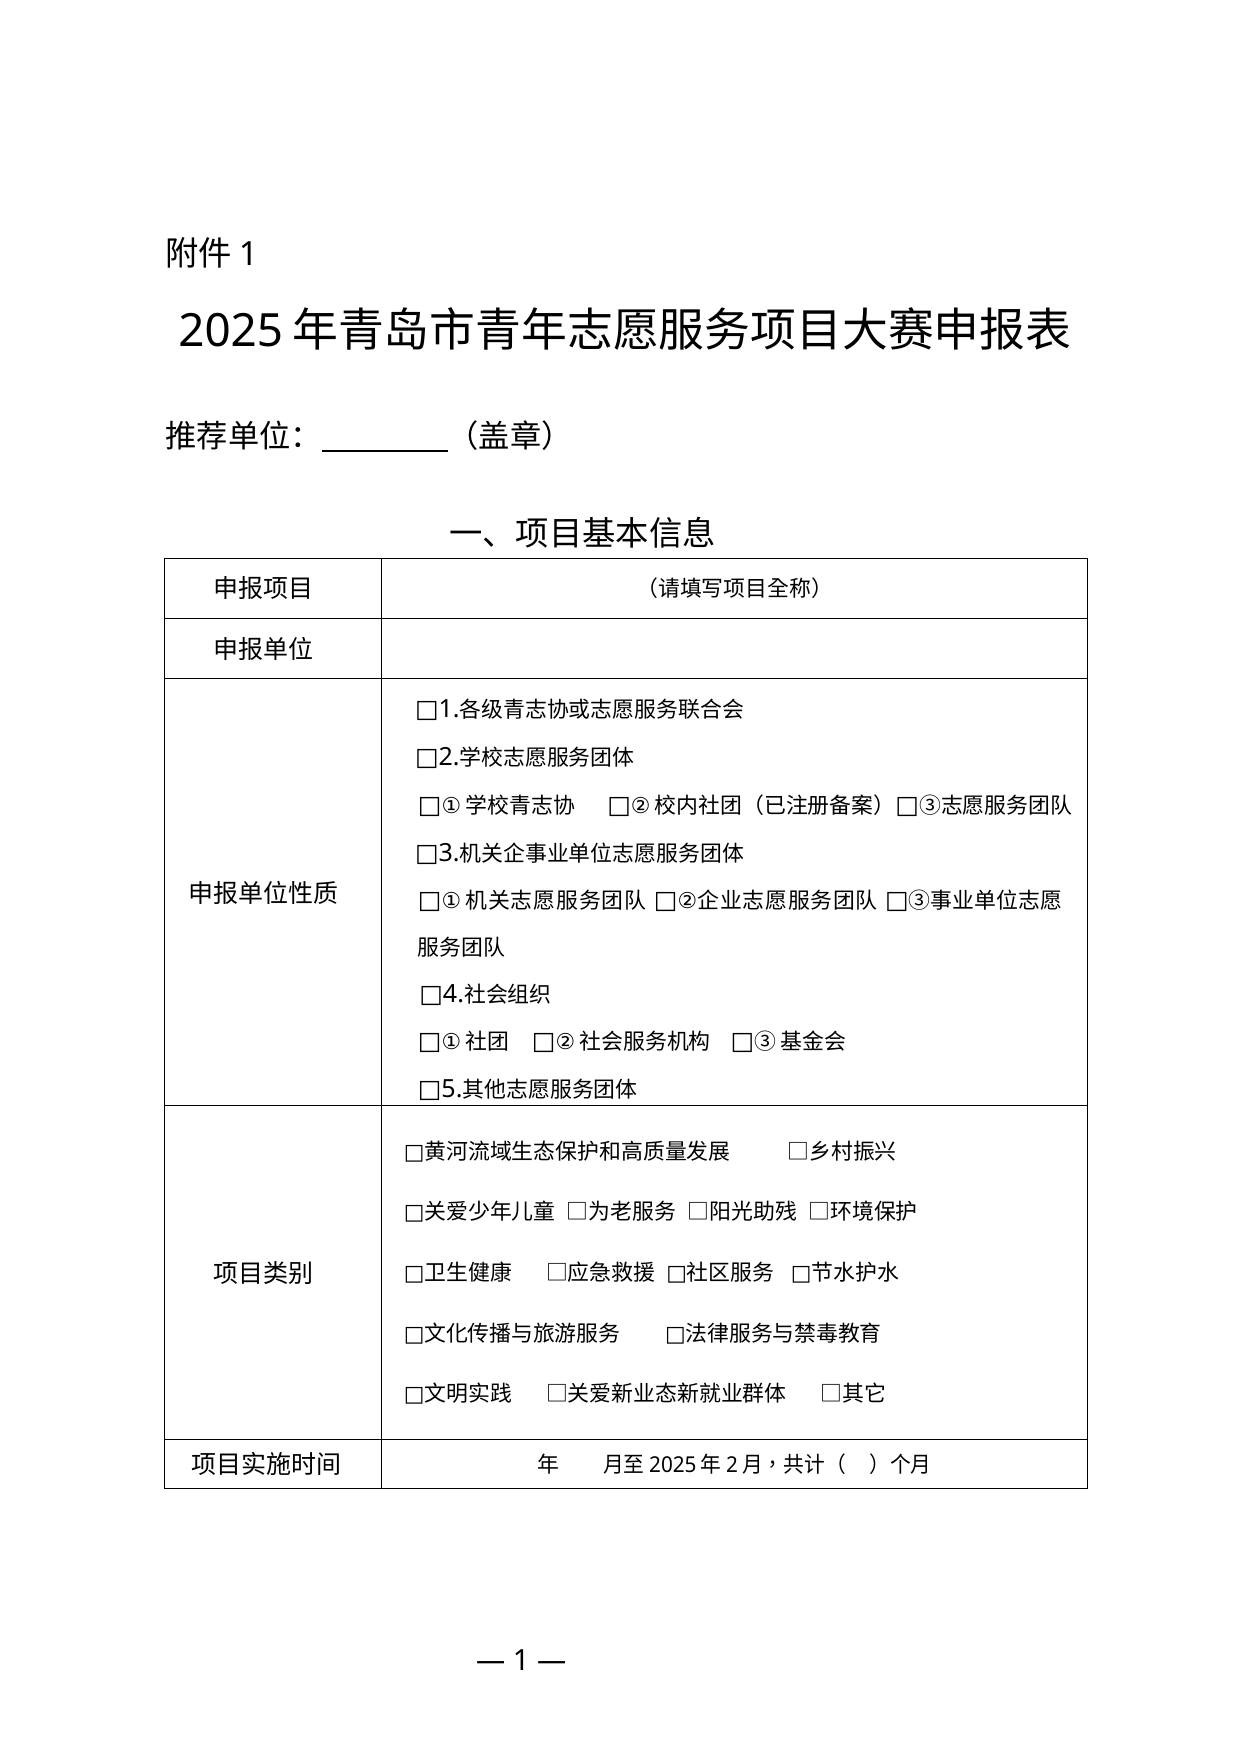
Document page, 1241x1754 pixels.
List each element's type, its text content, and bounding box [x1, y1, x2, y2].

text 推荐单位： （盖章） [165, 411, 1067, 456]
subtitle 2025年青岛市青年志愿服务项目大赛申报表 [165, 299, 1084, 358]
table_cell 申报单位性质 [165, 679, 381, 1105]
table_cell 项目类别 [165, 1106, 381, 1439]
table_header 申报项目 [165, 559, 381, 618]
text 一、项目基本信息 [165, 499, 964, 557]
table_cell 项目实施时间 [165, 1440, 381, 1488]
table_cell □1.各级青志协或志愿服务联合会 □2.学校志愿服务团体 □①学校青志协 □②校内社团（已注册备案）□③志愿服务团队 □3.机关企事业单位志愿服务团体 □①机关志愿服务团队 □②企业志愿服务团队 □③事业单位志愿服务团队 □4.社会组织 □①社团 □②社会服务机构 □③基金会 □5.其他志愿服务团体 [382, 679, 1087, 1105]
table_cell □黄河流域生态保护和高质量发展 □乡村振兴 □关爱少年儿童 □为老服务 □阳光助残 □环境保护 □卫生健康 □应急救援 □社区服务 □节水护水 □文化传播与旅游服务 □法律服务与禁毒教育 □文明实践 □关爱新业态新就业群体 □其它 [382, 1106, 1087, 1439]
table_header （请填写项目全称） [382, 559, 1087, 618]
text 附件1 [165, 218, 1087, 277]
table_cell [382, 619, 1087, 678]
table_cell 年 月至2025年2月，共计（ ）个月 [382, 1440, 1087, 1488]
table_cell 申报单位 [165, 619, 381, 678]
